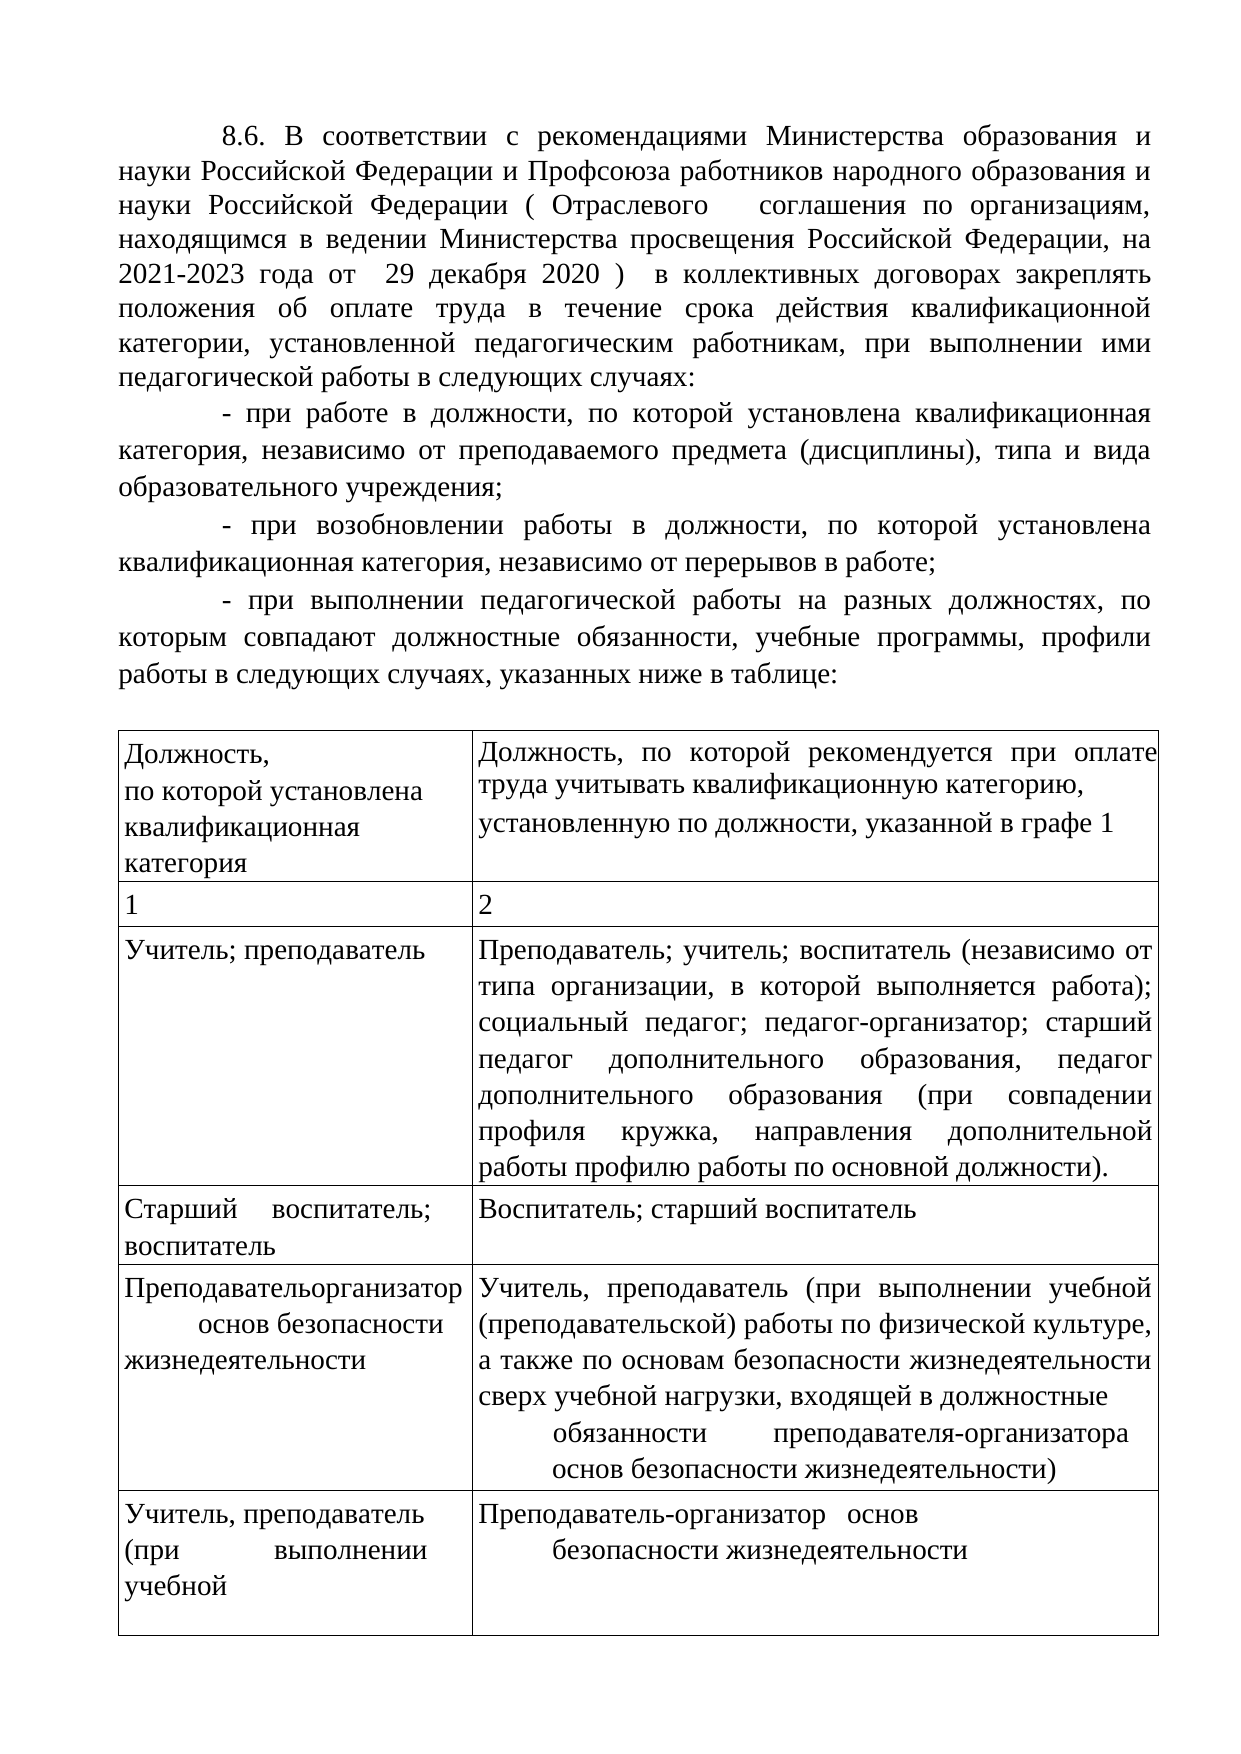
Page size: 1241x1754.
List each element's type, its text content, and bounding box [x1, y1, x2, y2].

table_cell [473, 1491, 1158, 1635]
table_cell Преподавательорганизатор основ безопасности жизнедеятельности [119, 1265, 472, 1490]
table_cell Старший воспитатель; воспитатель [119, 1186, 472, 1264]
table_cell 2 [473, 882, 1158, 926]
table_header Должность, по которой установлена квалификационная категория [119, 731, 472, 881]
text - при выполнении педагогической работы на разных должностях, по которым совпадают должностные обязанности, учебные программы, профили работы в следующих случаях, указанных ниже в таблице: [118, 582, 1152, 690]
table_cell Воспитатель; старший воспитатель [473, 1186, 1158, 1264]
table_cell Преподаватель; учитель; воспитатель (независимо от типа организации, в которой выполняется работа); социальный педагог; педагог-организатор; старший педагог дополнительного образования, педагог дополнительного образования (при совпадении профиля кружка, направления дополнительной работы профилю работы по основной должности). [473, 927, 1158, 1185]
list В соответствии с рекомендациями Министерства образования и науки Российской Федерации и Профсоюза работников народного образования и науки Российской Федерации ( Отраслевого соглашения по организациям, находящимся в ведении Министерства просвещения Российской Федерации, на 2021-2023 года от 29 декабря 2020 ) в коллективных договорах закреплять положения об оплате труда в течение срока действия квалификационной категории, установленной педагогическим работникам, при выполнении ими педагогической работы в следующих случаях: [118, 118, 1152, 393]
text - при возобновлении работы в должности, по которой установлена квалификационная категория, независимо от перерывов в работе; [118, 507, 1152, 578]
table_header Должность, по которой рекомендуется при оплате труда учитывать квалификационную категорию, установленную по должности, указанной в графе 1 [473, 731, 1158, 881]
table_cell Учитель; преподаватель [119, 927, 472, 1185]
text - при работе в должности, по которой установлена квалификационная категория, независимо от преподаваемого предмета (дисциплины), типа и вида образовательного учреждения; [118, 395, 1152, 503]
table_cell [119, 1491, 472, 1635]
table_cell 1 [119, 882, 472, 926]
table_cell Учитель, преподаватель (при выполнении учебной (преподавательской) работы по физической культуре, а также по основам безопасности жизнедеятельности сверх учебной нагрузки, входящей в должностные обязанности преподавателя-организатора основ безопасности жизнедеятельности) [473, 1265, 1158, 1490]
